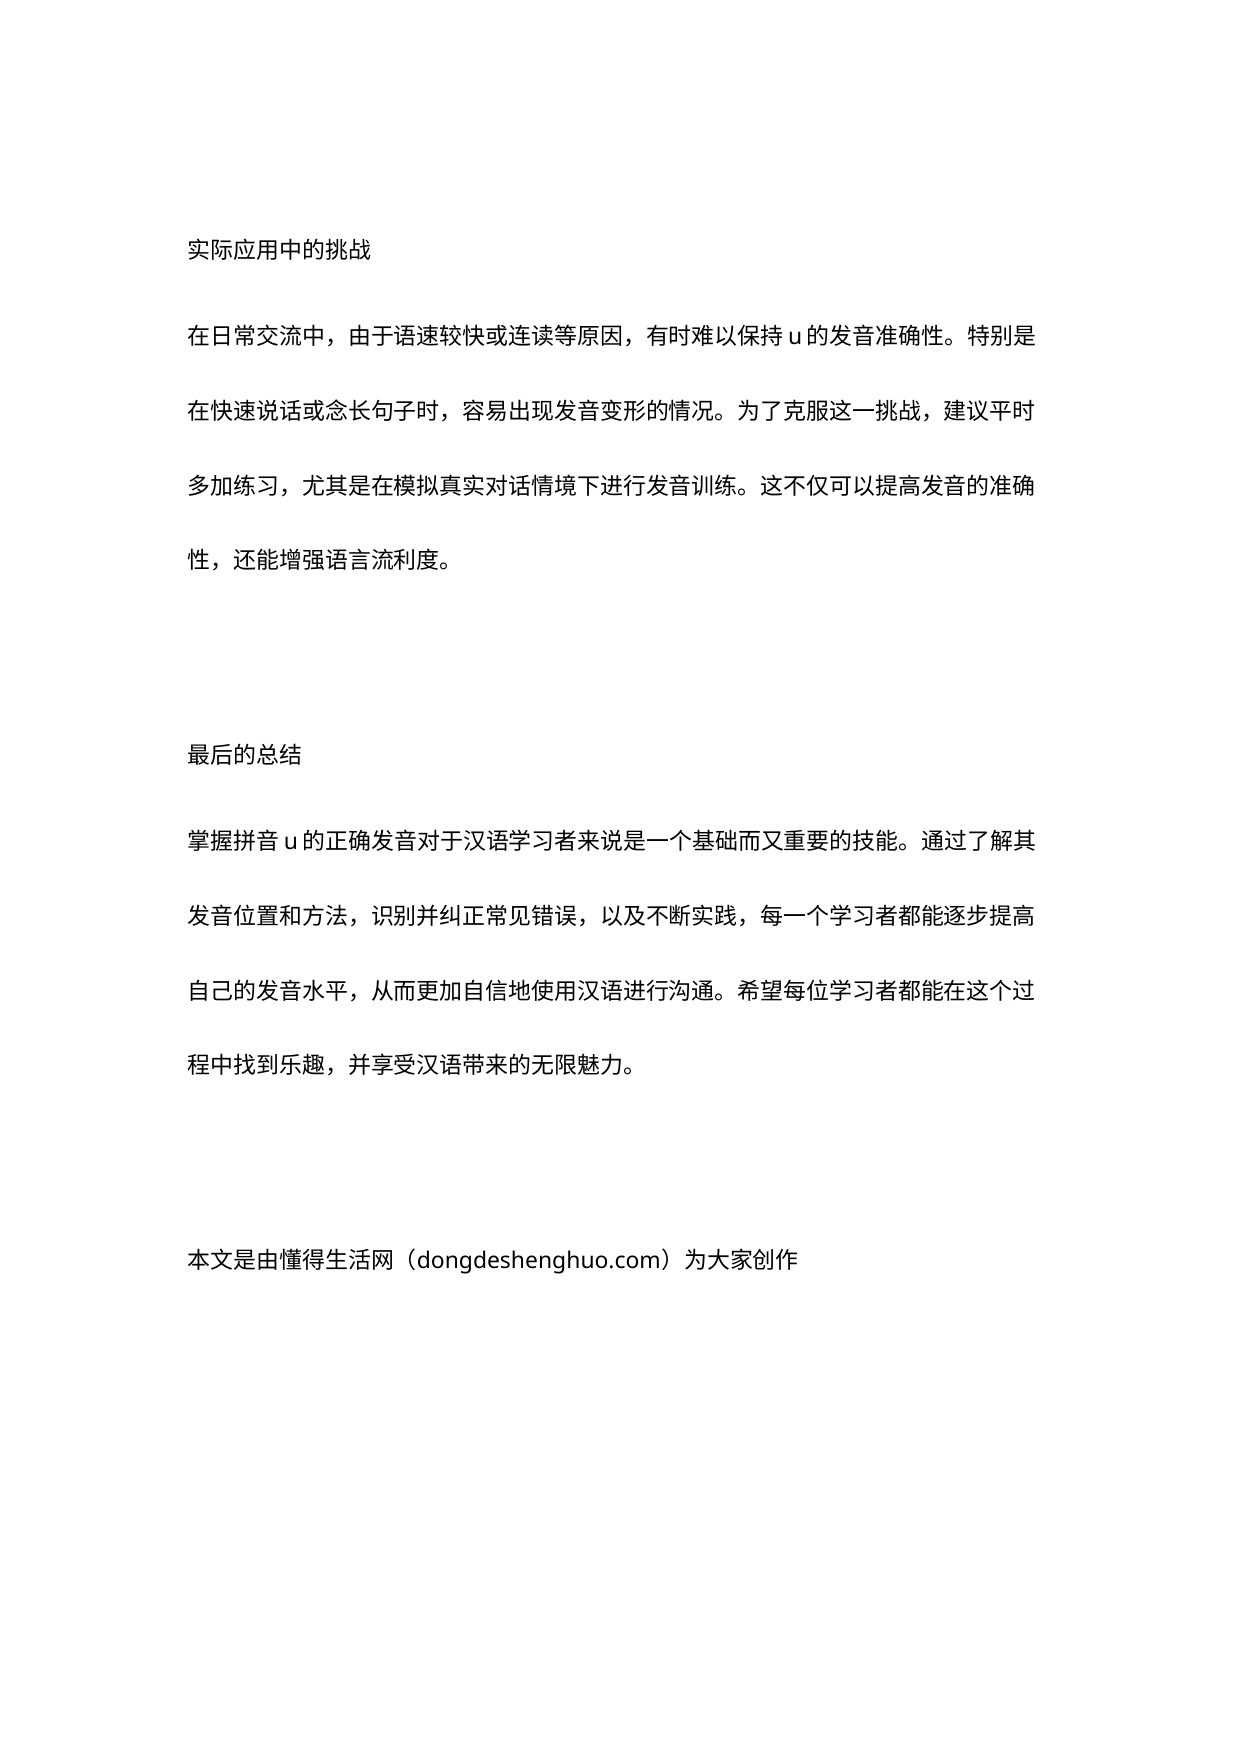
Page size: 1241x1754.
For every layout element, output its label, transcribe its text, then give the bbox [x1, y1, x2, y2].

text 实际应用中的挑战 [187, 216, 1053, 281]
text 在日常交流中，由于语速较快或连读等原因，有时难以保持u的发音准确性。特别是在快速说话或念长句子时，容易出现发音变形的情况。为了克服这一挑战，建议平时多加练习，尤其是在模拟真实对话情境下进行发音训练。这不仅可以提高发音的准确性，还能增强语言流利度。 [187, 302, 1053, 591]
text 最后的总结 [187, 721, 1053, 786]
text 本文是由懂得生活网（dongdeshenghuo.com）为大家创作 [187, 1226, 1053, 1291]
text 掌握拼音u的正确发音对于汉语学习者来说是一个基础而又重要的技能。通过了解其发音位置和方法，识别并纠正常见错误，以及不断实践，每一个学习者都能逐步提高自己的发音水平，从而更加自信地使用汉语进行沟通。希望每位学习者都能在这个过程中找到乐趣，并享受汉语带来的无限魅力。 [187, 807, 1053, 1096]
